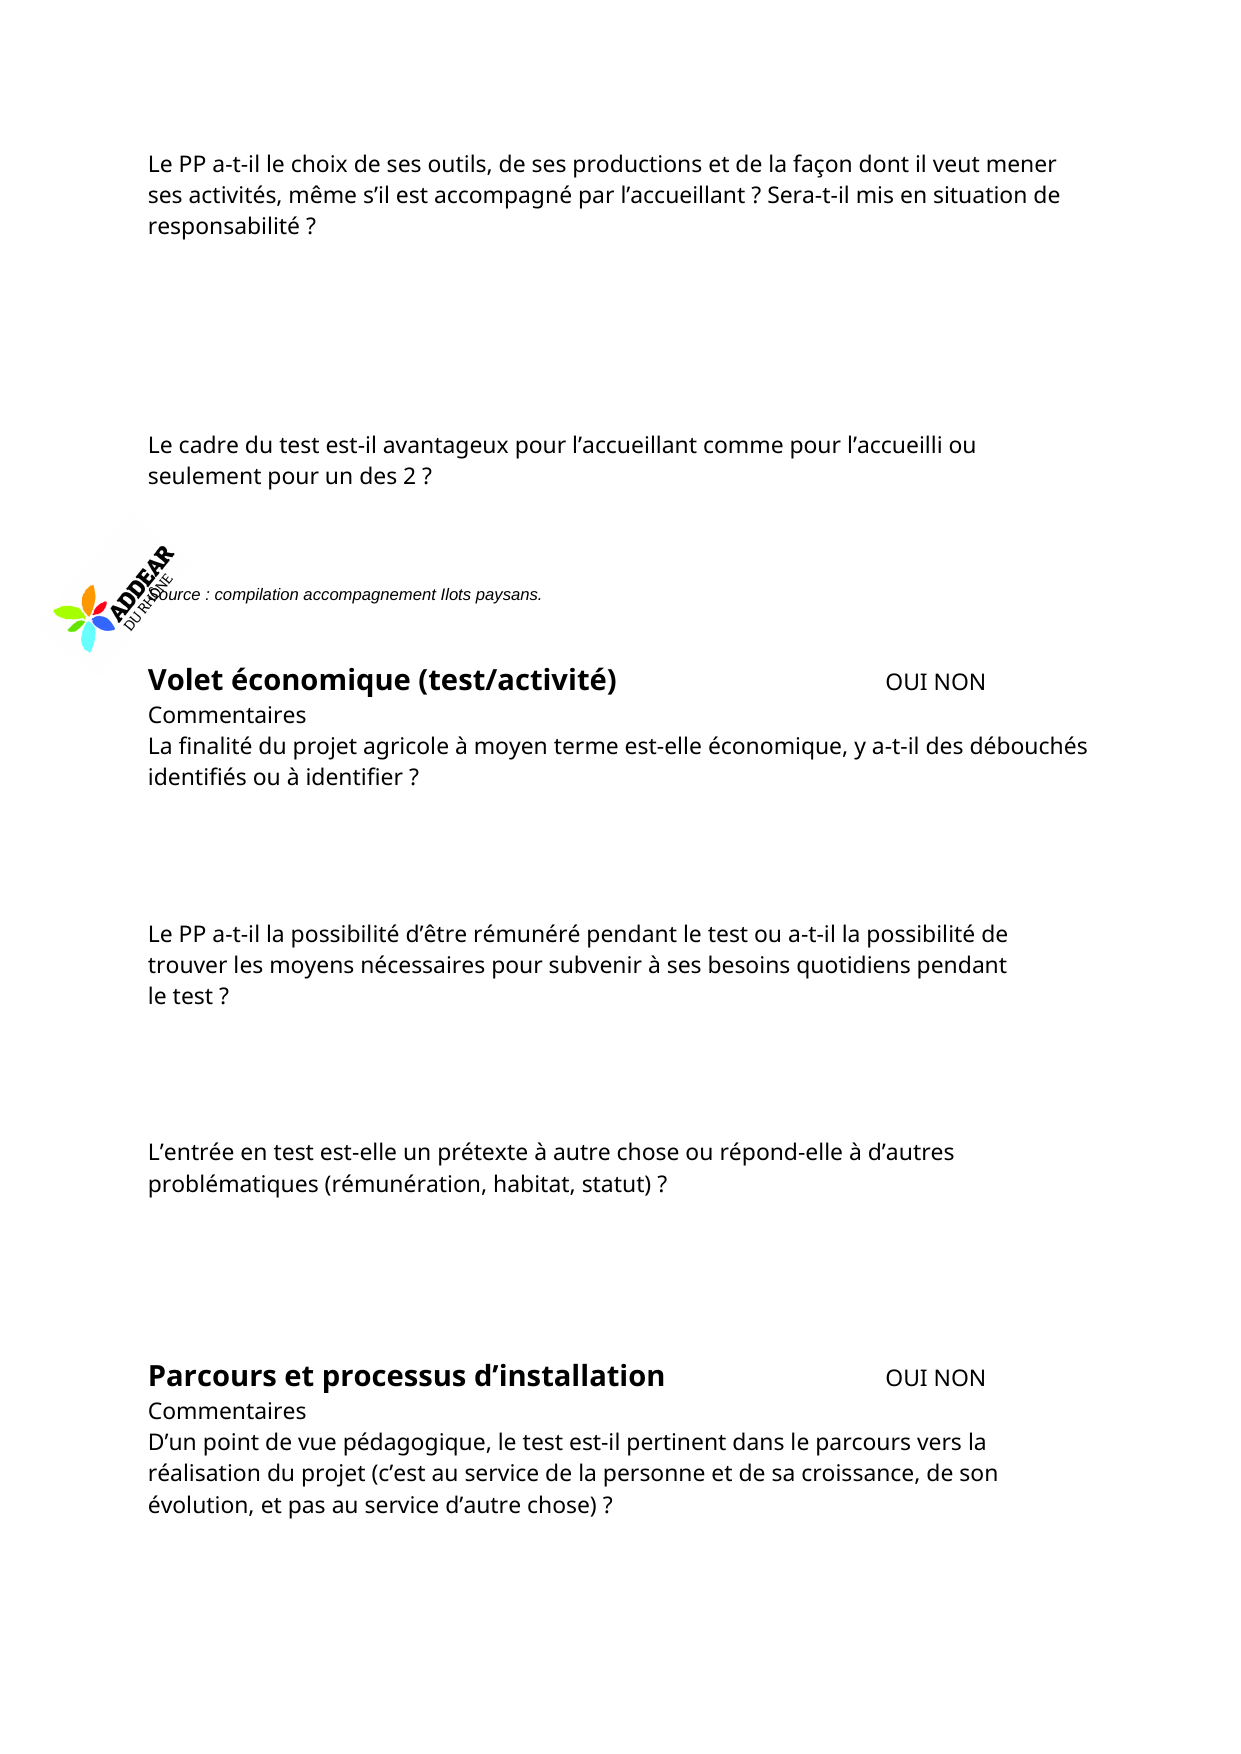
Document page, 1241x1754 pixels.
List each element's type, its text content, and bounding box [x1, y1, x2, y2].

text le test ? [148, 980, 1093, 1011]
picture [36, 512, 192, 677]
text D’un point de vue pédagogique, le test est-il pertinent dans le parcours vers la réalisation du projet (c’est au service de la personne et de sa croissance, de son évolution, et pas au service d’autre chose) ? [148, 1426, 1093, 1520]
text Source : compilation accompagnement Ilots paysans. [148, 585, 1093, 604]
text trouver les moyens nécessaires pour subvenir à ses besoins quotidiens pendant [148, 949, 1093, 980]
text Volet économique (test/activité) OUI NON Commentaires [148, 659, 1093, 730]
text Parcours et processus d’installation OUI NON Commentaires [148, 1355, 1093, 1426]
text La finalité du projet agricole à moyen terme est-elle économique, y a-t-il des débouchés identifiés ou à identifier ? [148, 730, 1093, 793]
text Le PP a-t-il le choix de ses outils, de ses productions et de la façon dont il veut mener ses activités, même s’il est accompagné par l’accueillant ? Sera-t-il mis en situation de responsabilité ? [148, 148, 1093, 241]
text Le PP a-t-il la possibilité d’être rémunéré pendant le test ou a-t-il la possibilité de [148, 918, 1093, 949]
text L’entrée en test est-elle un prétexte à autre chose ou répond-elle à d’autres problématiques (rémunération, habitat, statut) ? [148, 1136, 1093, 1199]
text Le cadre du test est-il avantageux pour l’accueillant comme pour l’accueilli ou seulement pour un des 2 ? [148, 429, 1093, 491]
